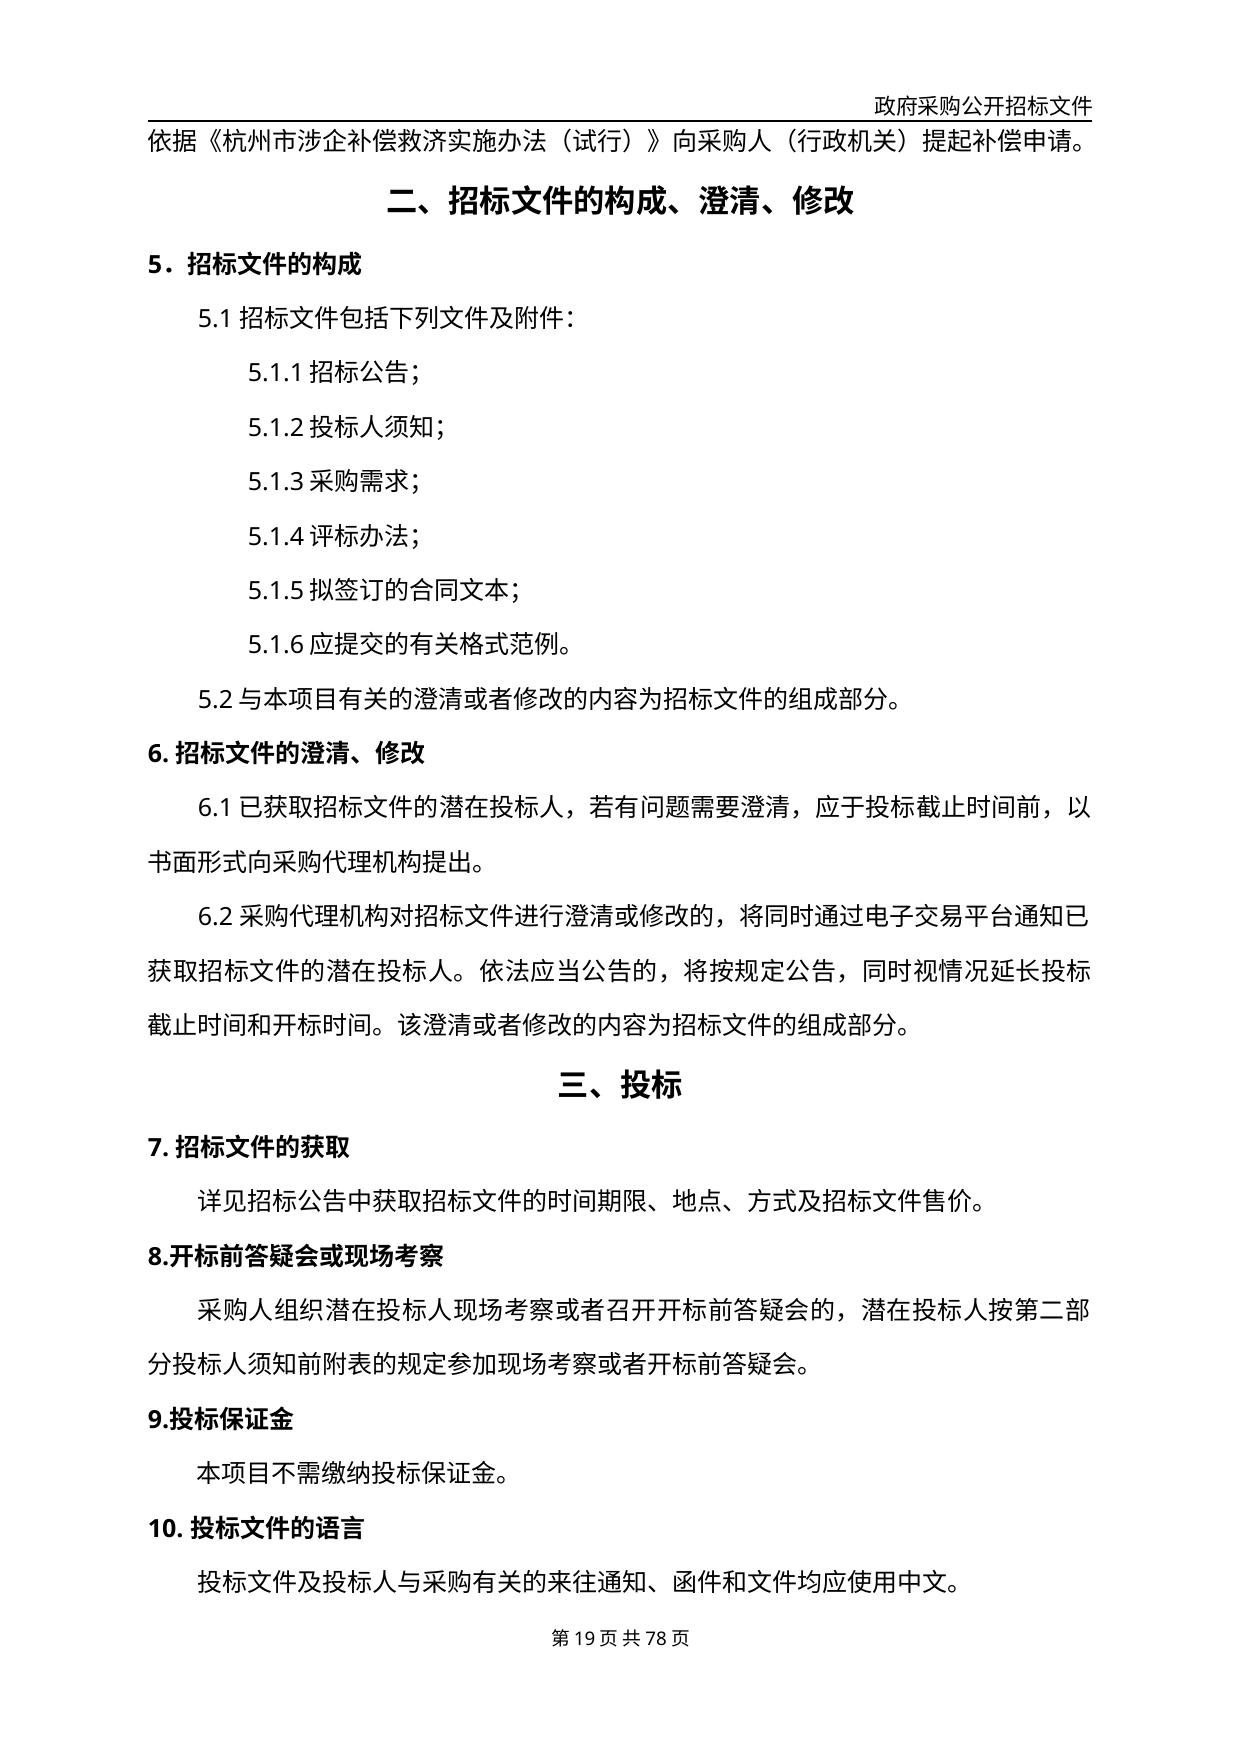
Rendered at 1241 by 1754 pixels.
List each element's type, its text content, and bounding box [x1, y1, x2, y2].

text 5.1.4评标办法； [148, 516, 1092, 552]
text 采购人组织潜在投标人现场考察或者召开开标前答疑会的，潜在投标人按第二部分投标人须知前附表的规定参加现场考察或者开标前答疑会。 [148, 1291, 1092, 1381]
text 5.1.3采购需求； [148, 462, 1092, 498]
text 5.1.6应提交的有关格式范例。 [148, 625, 1092, 661]
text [148, 122, 1092, 158]
text 8.开标前答疑会或现场考察 [148, 1236, 1092, 1272]
text 详见招标公告中获取招标文件的时间期限、地点、方式及招标文件售价。 [148, 1182, 1092, 1218]
text 5.1 招标文件包括下列文件及附件： [148, 298, 1092, 335]
text 5.1.2投标人须知； [148, 407, 1092, 443]
text 5.2与本项目有关的澄清或者修改的内容为招标文件的组成部分。 [148, 679, 1092, 715]
text 6.1已获取招标文件的潜在投标人，若有问题需要澄清，应于投标截止时间前，以书面形式向采购代理机构提出。 [148, 788, 1092, 878]
text 6. 招标文件的澄清、修改 [148, 733, 1092, 770]
text 5.1.1招标公告； [148, 353, 1092, 389]
text 6.2 采购代理机构对招标文件进行澄清或修改的，将同时通过电子交易平台通知已获取招标文件的潜在投标人。依法应当公告的，将按规定公告，同时视情况延长投标截止时间和开标时间。该澄清或者修改的内容为招标文件的组成部分。 [148, 897, 1092, 1042]
text 9.投标保证金 [148, 1399, 1092, 1436]
text 5.1.5拟签订的合同文本； [148, 570, 1092, 607]
text 二、招标文件的构成、澄清、修改 [148, 176, 1092, 221]
text 10. 投标文件的语言 [148, 1508, 1092, 1544]
text 三、投标 [148, 1060, 1092, 1105]
text 投标文件及投标人与采购有关的来往通知、函件和文件均应使用中文。 [148, 1562, 1092, 1599]
text 7. 招标文件的获取 [148, 1127, 1092, 1164]
text 本项目不需缴纳投标保证金。 [148, 1454, 1092, 1490]
text 5．招标文件的构成 [148, 244, 1092, 280]
